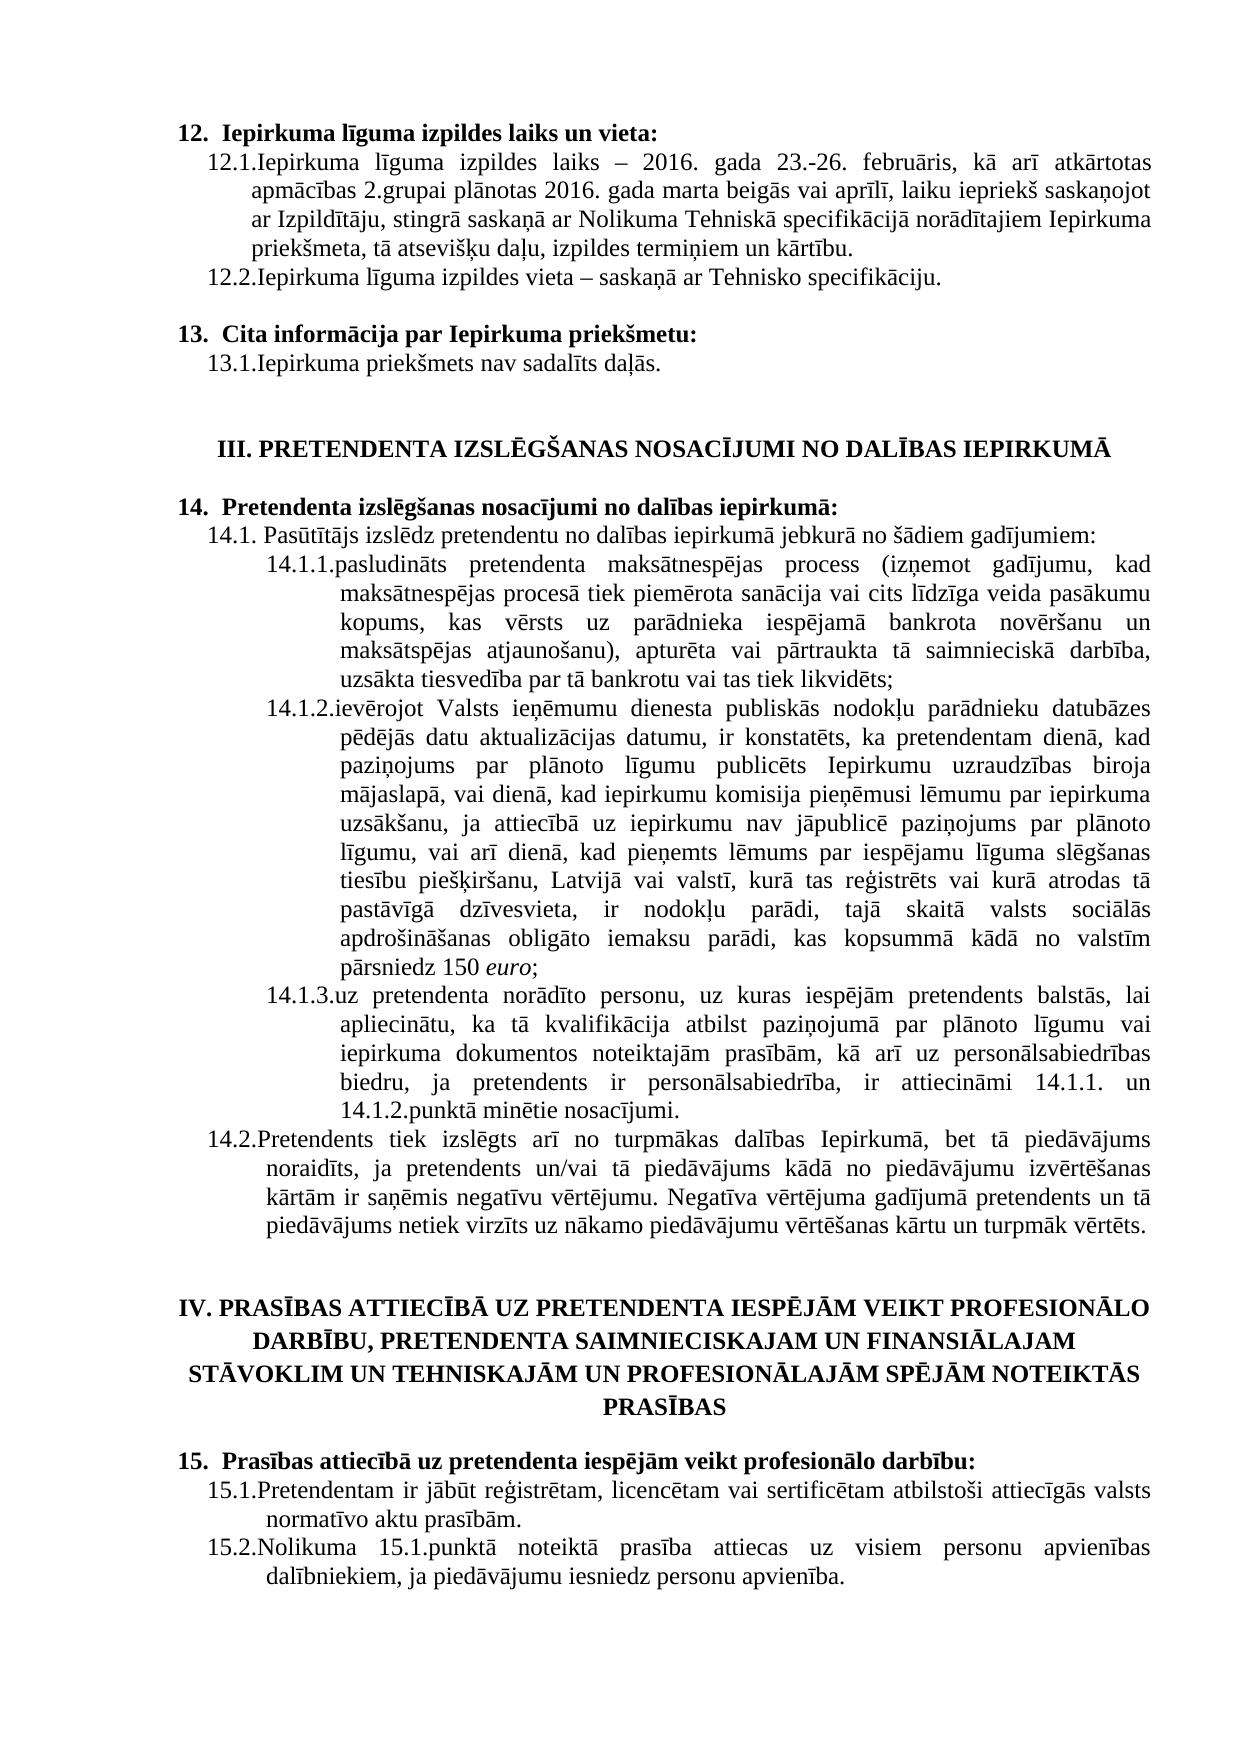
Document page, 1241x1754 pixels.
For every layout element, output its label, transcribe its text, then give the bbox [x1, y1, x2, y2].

text 15.1.Pretendentam ir jābūt reģistrētam, licencētam vai sertificētam atbilstoši attiecīgās valsts normatīvo aktu prasībām. [207, 1475, 1152, 1532]
text III. PRETENDENTA IZSLĒGŠANAS NOSACĪJUMI NO DALĪBAS IEPIRKUMĀ [177, 434, 1152, 463]
text 12.2.Iepirkuma līguma izpildes vieta – saskaņā ar Tehnisko specifikāciju. [207, 262, 1152, 291]
text 13.1.Iepirkuma priekšmets nav sadalīts daļās. [207, 348, 1152, 377]
text 14.1. Pasūtītājs izslēdz pretendentu no dalības iepirkumā jebkurā no šādiem gadījumiem: [207, 521, 1152, 549]
text IV. PRASĪBAS ATTIECĪBĀ UZ PRETENDENTA IESPĒJĀM VEIKT PROFESIONĀLO DARBĪBU, PRETENDENTA SAIMNIECISKAJAM UN FINANSIĀLAJAM STĀVOKLIM UN TEHNISKAJĀM UN PROFESIONĀLAJĀM SPĒJĀM NOTEIKTĀS PRASĪBAS [177, 1293, 1152, 1421]
text 15.2.Nolikuma 15.1.punktā noteiktā prasība attiecas uz visiem personu apvienības dalībniekiem, ja piedāvājumu iesniedz personu apvienība. [207, 1532, 1152, 1590]
list Pretendenta izslēgšanas nosacījumi no dalības iepirkumā: [177, 492, 1152, 521]
text 14.1.3.uz pretendenta norādīto personu, uz kuras iespējām pretendents balstās, lai apliecinātu, ka tā kvalifikācija atbilst paziņojumā par plānoto līgumu vai iepirkuma dokumentos noteiktajām prasībām, kā arī uz personālsabiedrības biedru, ja pretendents ir personālsabiedrība, ir attiecināmi 14.1.1. un 14.1.2.punktā minētie nosacījumi. [266, 981, 1152, 1124]
list Iepirkuma līguma izpildes laiks un vieta: [177, 118, 1152, 147]
text 14.2.Pretendents tiek izslēgts arī no turpmākas dalības Iepirkumā, bet tā piedāvājums noraidīts, ja pretendents un/vai tā piedāvājums kādā no piedāvājumu izvērtēšanas kārtām ir saņēmis negatīvu vērtējumu. Negatīva vērtējuma gadījumā pretendents un tā piedāvājums netiek virzīts uz nākamo piedāvājumu vērtēšanas kārtu un turpmāk vērtēts. [207, 1124, 1152, 1239]
list Cita informācija par Iepirkuma priekšmetu: [177, 319, 1152, 348]
text 14.1.1.pasludināts pretendenta maksātnespējas process (izņemot gadījumu, kad maksātnespējas procesā tiek piemērota sanācija vai cits līdzīga veida pasākumu kopums, kas vērsts uz parādnieka iespējamā bankrota novēršanu un maksātspējas atjaunošanu), apturēta vai pārtraukta tā saimnieciskā darbība, uzsākta tiesvedība par tā bankrotu vai tas tiek likvidēts; [266, 549, 1152, 693]
list Prasības attiecībā uz pretendenta iespējām veikt profesionālo darbību: [177, 1446, 1152, 1475]
text 12.1.Iepirkuma līguma izpildes laiks – 2016. gada 23.-26. februāris, kā arī atkārtotas apmācības 2.grupai plānotas 2016. gada marta beigās vai aprīlī, laiku iepriekš saskaņojot ar Izpildītāju, stingrā saskaņā ar Nolikuma Tehniskā specifikācijā norādītajiem Iepirkuma priekšmeta, tā atsevišķu daļu, izpildes termiņiem un kārtību. [207, 147, 1152, 262]
text 14.1.2.ievērojot Valsts ieņēmumu dienesta publiskās nodokļu parādnieku datubāzes pēdējās datu aktualizācijas datumu, ir konstatēts, ka pretendentam dienā, kad paziņojums par plānoto līgumu publicēts Iepirkumu uzraudzības biroja mājaslapā, vai dienā, kad iepirkumu komisija pieņēmusi lēmumu par iepirkuma uzsākšanu, ja attiecībā uz iepirkumu nav jāpublicē paziņojums par plānoto līgumu, vai arī dienā, kad pieņemts lēmums par iespējamu līguma slēgšanas tiesību piešķiršanu, Latvijā vai valstī, kurā tas reģistrēts vai kurā atrodas tā pastāvīgā dzīvesvieta, ir nodokļu parādi, tajā skaitā valsts sociālās apdrošināšanas obligāto iemaksu parādi, kas kopsummā kādā no valstīm pārsniedz 150 euro; [266, 693, 1152, 981]
